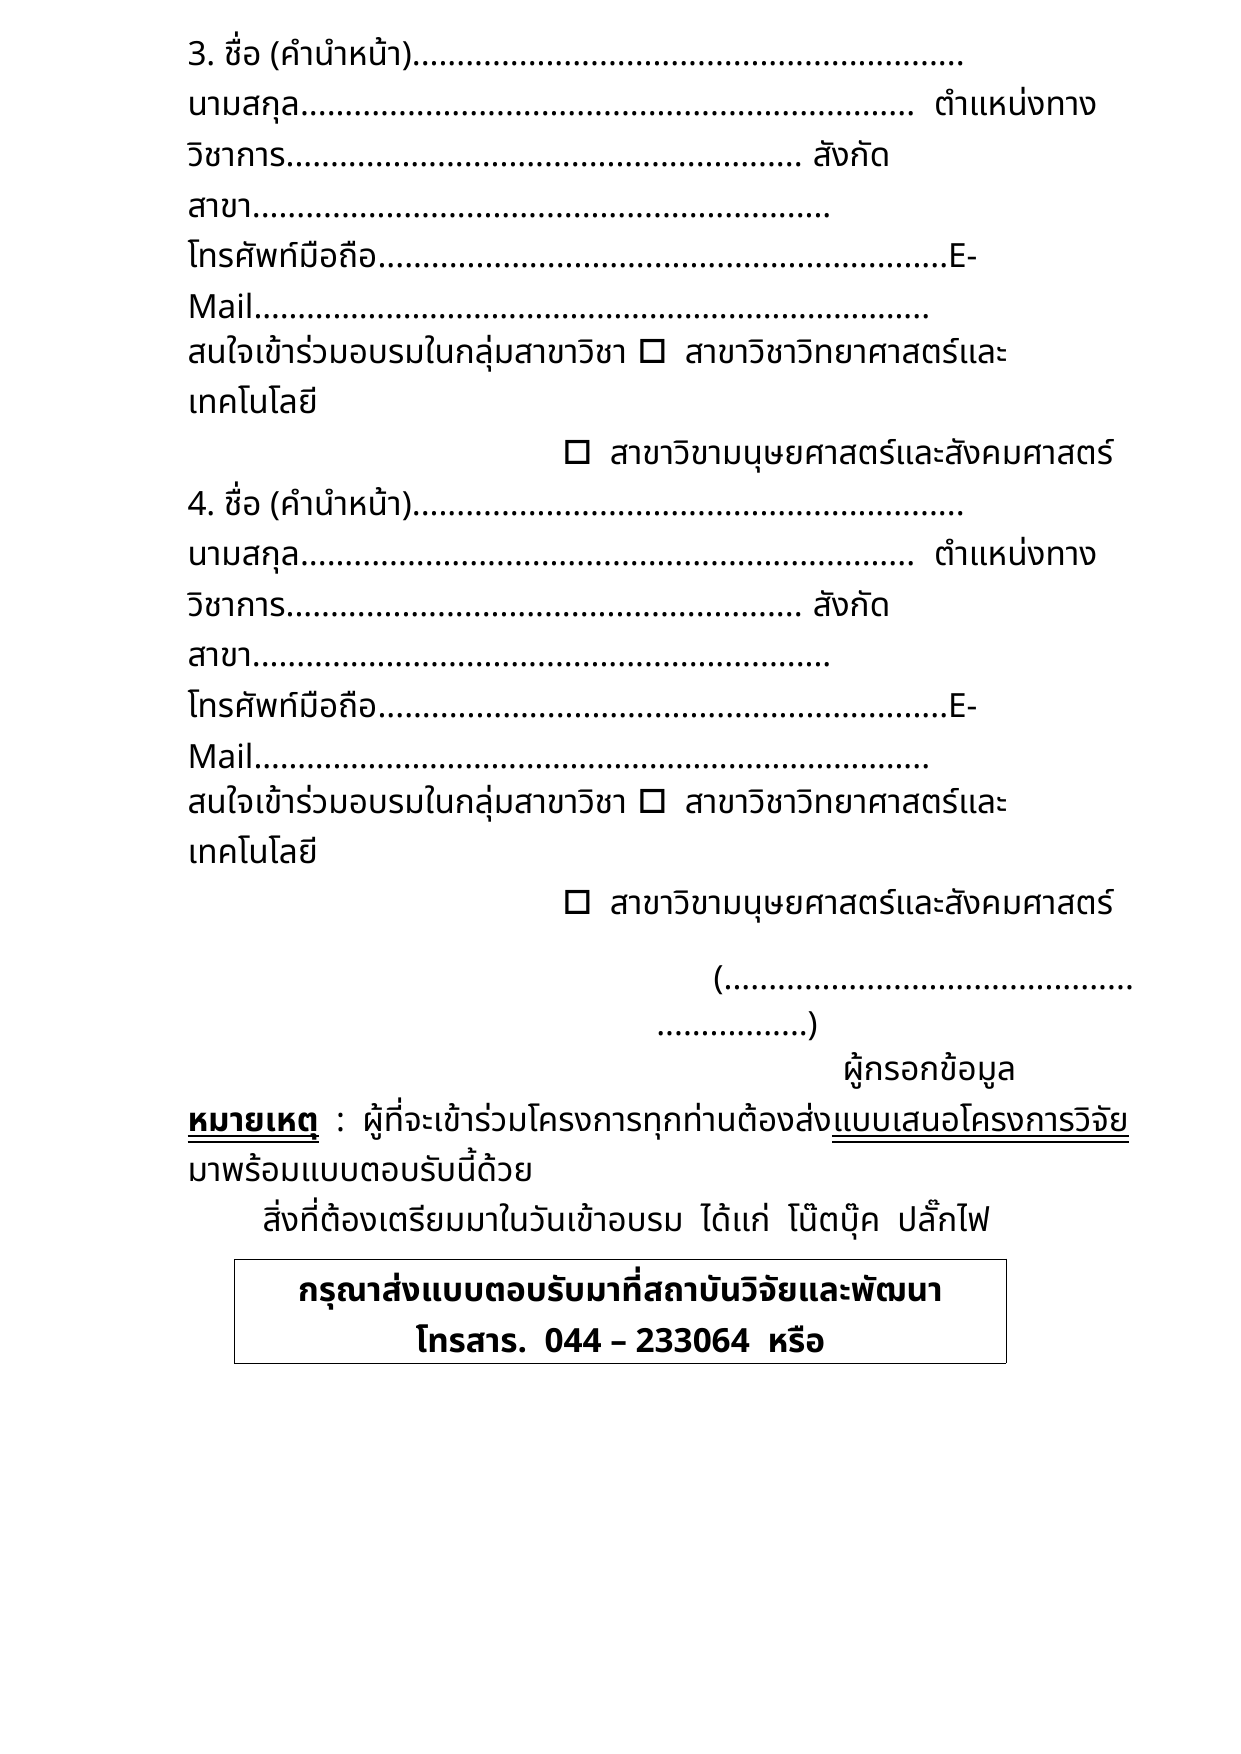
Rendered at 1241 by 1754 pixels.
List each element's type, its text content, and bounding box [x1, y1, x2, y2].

text 4. ชื่อ (คำนำหน้า).............................................................. นามสกุล..................................................................... ตำแหน่งทางวิชาการ.......................................................... สังกัดสาขา................................................................. [187, 479, 1135, 682]
text สนใจเข้าร่วมอบรมในกลุ่มสาขาวิชา สาขาวิชาวิทยาศาสตร์และเทคโนโลยี [187, 328, 1135, 429]
text สาขาวิขามนุษยศาสตร์และสังคมศาสตร์ [187, 429, 1135, 479]
text ผู้กรอกข้อมูล [712, 1045, 1135, 1095]
text สาขาวิขามนุษยศาสตร์และสังคมศาสตร์ [187, 879, 1135, 929]
text 3. ชื่อ (คำนำหน้า).............................................................. นามสกุล..................................................................... ตำแหน่งทางวิชาการ.......................................................... สังกัดสาขา................................................................. [187, 29, 1135, 232]
text (...............................................................) [656, 954, 1135, 1045]
text โทรศัพท์มือถือ................................................................E-Mail………………………………………………………………….. [187, 682, 1135, 778]
text สนใจเข้าร่วมอบรมในกลุ่มสาขาวิชา สาขาวิชาวิทยาศาสตร์และเทคโนโลยี [187, 778, 1135, 879]
text หมายเหตุ : ผู้ที่จะเข้าร่วมโครงการทุกท่านต้องส่งแบบเสนอโครงการวิจัยมาพร้อมแบบตอบรับนี้ด้วย [187, 1095, 1135, 1196]
text สิ่งที่ต้องเตรียมมาในวันเข้าอบรม ได้แก่ โน๊ตบุ๊ค ปลั๊กไฟ [187, 1196, 1135, 1247]
text โทรศัพท์มือถือ................................................................E-Mail………………………………………………………………….. [187, 232, 1135, 328]
